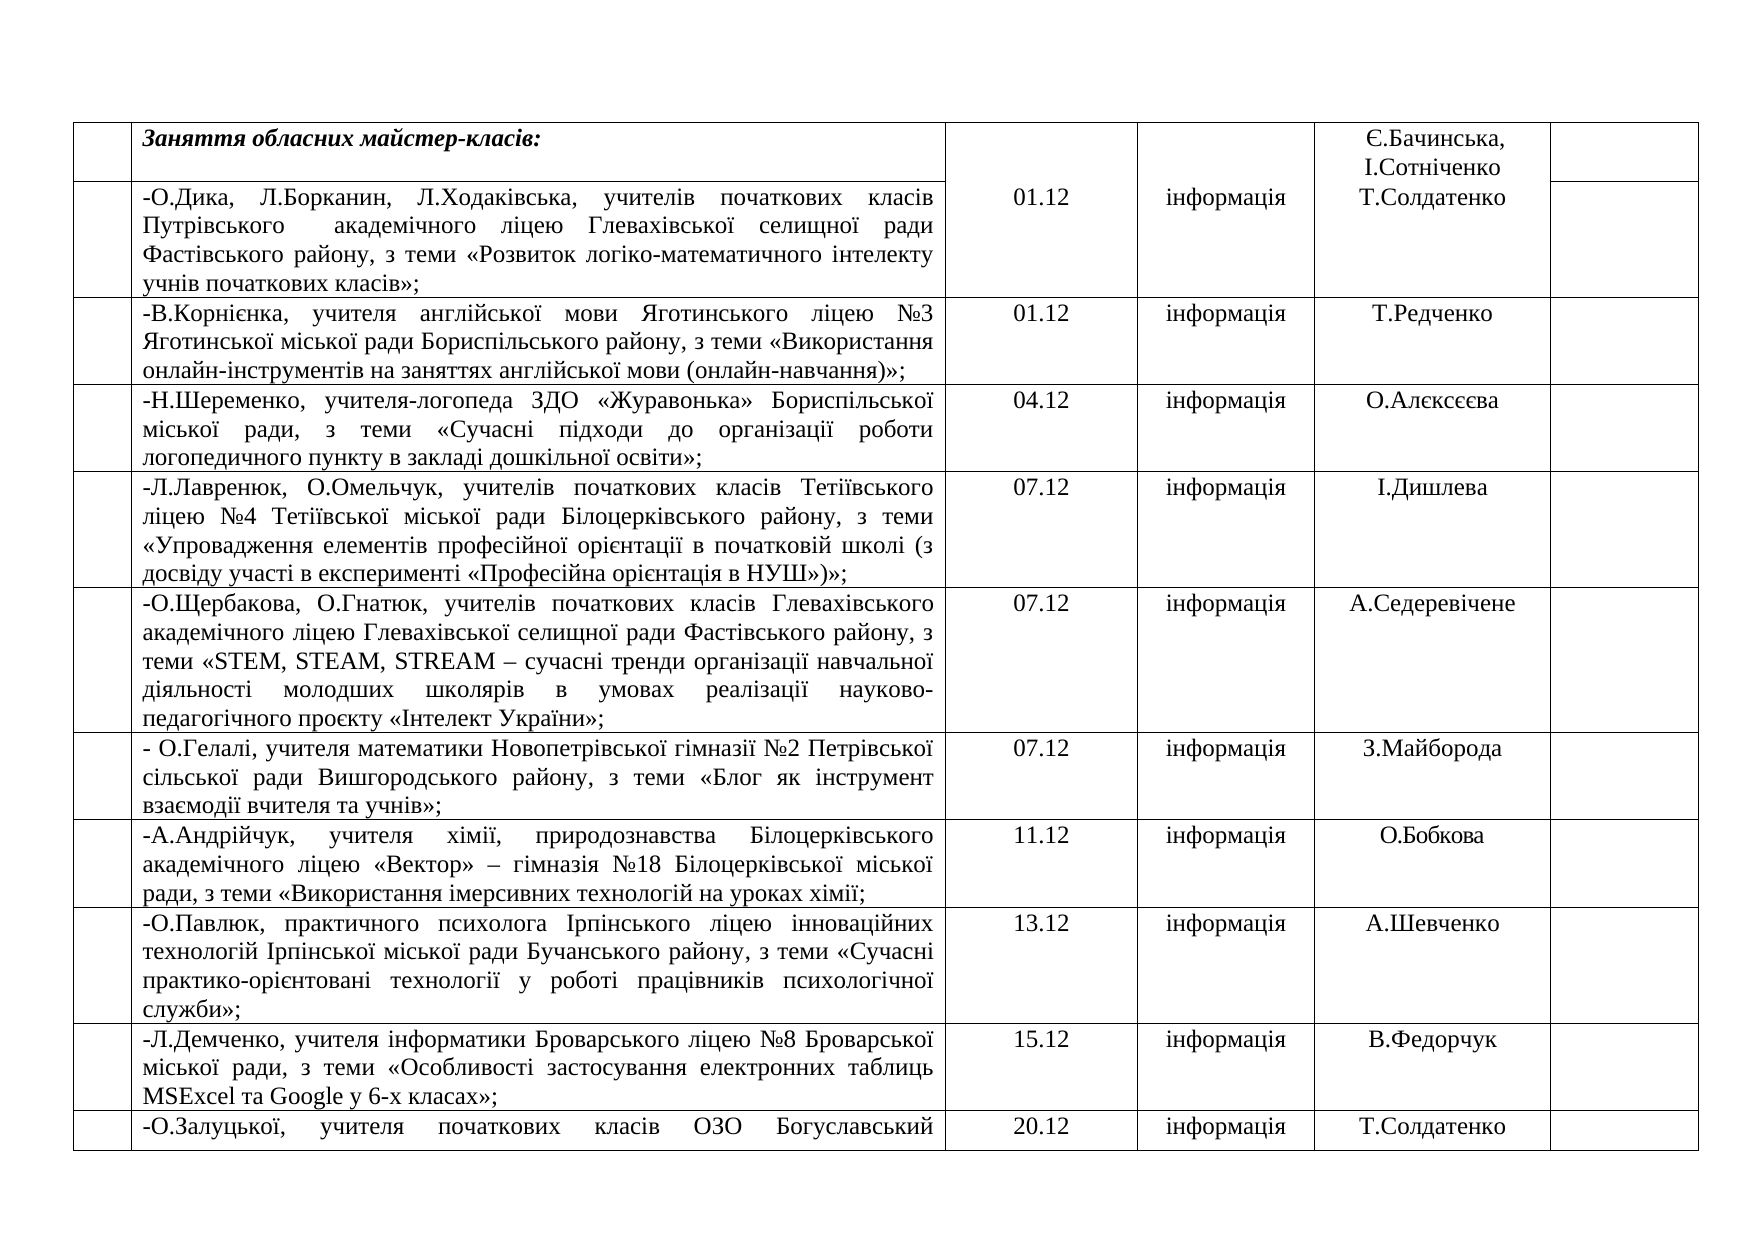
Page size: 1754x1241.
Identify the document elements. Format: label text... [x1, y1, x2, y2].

table_cell Заняття обласних майстер-класів: [132, 123, 945, 181]
table_cell В.Федорчук [1315, 1024, 1550, 1110]
table_cell Т.Редченко [1315, 298, 1550, 384]
table_cell 11.12 [946, 820, 1137, 907]
table_cell [1551, 298, 1698, 384]
table_cell -Л.Демченко, учителя інформатики Броварського ліцею №8 Броварської міської ради, з теми «Особливості застосування електронних таблиць MSExcel та Google у 6-х класах»; [132, 1024, 945, 1110]
table_cell -Н.Шеременко, учителя-логопеда ЗДО «Журавонька» Бориспільської міської ради, з теми «Сучасні підходи до організації роботи логопедичного пункту в закладі дошкільної освіти»; [132, 385, 945, 471]
table_cell інформація [1138, 1111, 1314, 1149]
table_cell З.Майборода [1315, 733, 1550, 819]
table_cell 15.12 [946, 1024, 1137, 1110]
table_cell [1551, 820, 1698, 907]
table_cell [132, 1111, 945, 1149]
table_cell 13.12 [946, 908, 1137, 1023]
table_cell 01.12 [946, 181, 1137, 297]
table_cell [1551, 385, 1698, 471]
table_cell Т.Солдатенко [1315, 181, 1550, 297]
table_cell І.Дишлева [1315, 472, 1550, 587]
table_cell [74, 385, 131, 471]
table_cell [74, 908, 131, 1023]
table_cell [1551, 908, 1698, 1023]
table_cell [1551, 1111, 1698, 1149]
table_cell [1551, 1024, 1698, 1110]
table_cell -Л.Лавренюк, О.Омельчук, учителів початкових класів Тетіївського ліцею №4 Тетіївської міської ради Білоцерківського району, з теми «Упровадження елементів професійної орієнтації в початковій школі (з досвіду участі в експерименті «Професійна орієнтація в НУШ»)»; [132, 472, 945, 587]
table_cell інформація [1138, 472, 1314, 587]
table_cell -А.Андрійчук, учителя хімії, природознавства Білоцерківського академічного ліцею «Вектор» – гімназія №18 Білоцерківської міської ради, з теми «Використання імерсивних технологій на уроках хімії; [132, 820, 945, 907]
table_cell [1551, 182, 1698, 297]
table_cell [74, 298, 131, 384]
table_cell [1551, 472, 1698, 587]
table_cell Є.Бачинська, І.Сотніченко [1315, 123, 1550, 181]
table_cell -О.Дика, Л.Борканин, Л.Ходаківська, учителів початкових класів Путрівського академічного ліцею Глевахівської селищної ради Фастівського району, з теми «Розвиток логіко-математичного інтелекту учнів початкових класів»; [132, 182, 945, 297]
table_cell [1551, 123, 1698, 181]
table_cell [74, 820, 131, 907]
table_cell інформація [1138, 385, 1314, 471]
table_cell [74, 123, 131, 181]
table_cell -О.Павлюк, практичного психолога Ірпінського ліцею інноваційних технологій Ірпінської міської ради Бучанського району, з теми «Сучасні практико-орієнтовані технології у роботі працівників психологічної служби»; [132, 908, 945, 1023]
table_cell [74, 588, 131, 732]
table_cell -О.Щербакова, О.Гнатюк, учителів початкових класів Глевахівського академічного ліцею Глевахівської селищної ради Фастівського району, з теми «STEM, STEAM, STREAM – сучасні тренди організації навчальної діяльності молодших школярів в умовах реалізації науково-педагогічного проєкту «Інтелект України»; [132, 588, 945, 732]
table_cell 07.12 [946, 588, 1137, 732]
table_cell [1551, 588, 1698, 732]
table_cell О.Бобкова [1315, 820, 1550, 907]
table_cell [1138, 123, 1314, 181]
table_cell 07.12 [946, 472, 1137, 587]
table_cell інформація [1138, 908, 1314, 1023]
table_cell [74, 1111, 131, 1149]
table_cell А.Шевченко [1315, 908, 1550, 1023]
table_cell [946, 123, 1137, 181]
table_cell 01.12 [946, 298, 1137, 384]
table_cell [1551, 733, 1698, 819]
table_cell інформація [1138, 733, 1314, 819]
table_cell інформація [1138, 820, 1314, 907]
table_cell - О.Гелалі, учителя математики Новопетрівської гімназії №2 Петрівської сільської ради Вишгородського району, з теми «Блог як інструмент взаємодії вчителя та учнів»; [132, 733, 945, 819]
table_cell [74, 472, 131, 587]
table_cell 20.12 [946, 1111, 1137, 1149]
table_cell інформація [1138, 298, 1314, 384]
table_cell [74, 182, 131, 297]
table_cell Т.Солдатенко [1315, 1111, 1550, 1149]
table_cell О.Алєксєєва [1315, 385, 1550, 471]
table_cell А.Седеревічене [1315, 588, 1550, 732]
table_cell [74, 1024, 131, 1110]
table_cell інформація [1138, 181, 1314, 297]
table_cell 07.12 [946, 733, 1137, 819]
table_cell [74, 733, 131, 819]
table_cell інформація [1138, 1024, 1314, 1110]
table_cell -В.Корнієнка, учителя англійської мови Яготинського ліцею №3 Яготинської міської ради Бориспільського району, з теми «Використання онлайн-інструментів на заняттях англійської мови (онлайн-навчання)»; [132, 298, 945, 384]
table_cell інформація [1138, 588, 1314, 732]
table_cell 04.12 [946, 385, 1137, 471]
